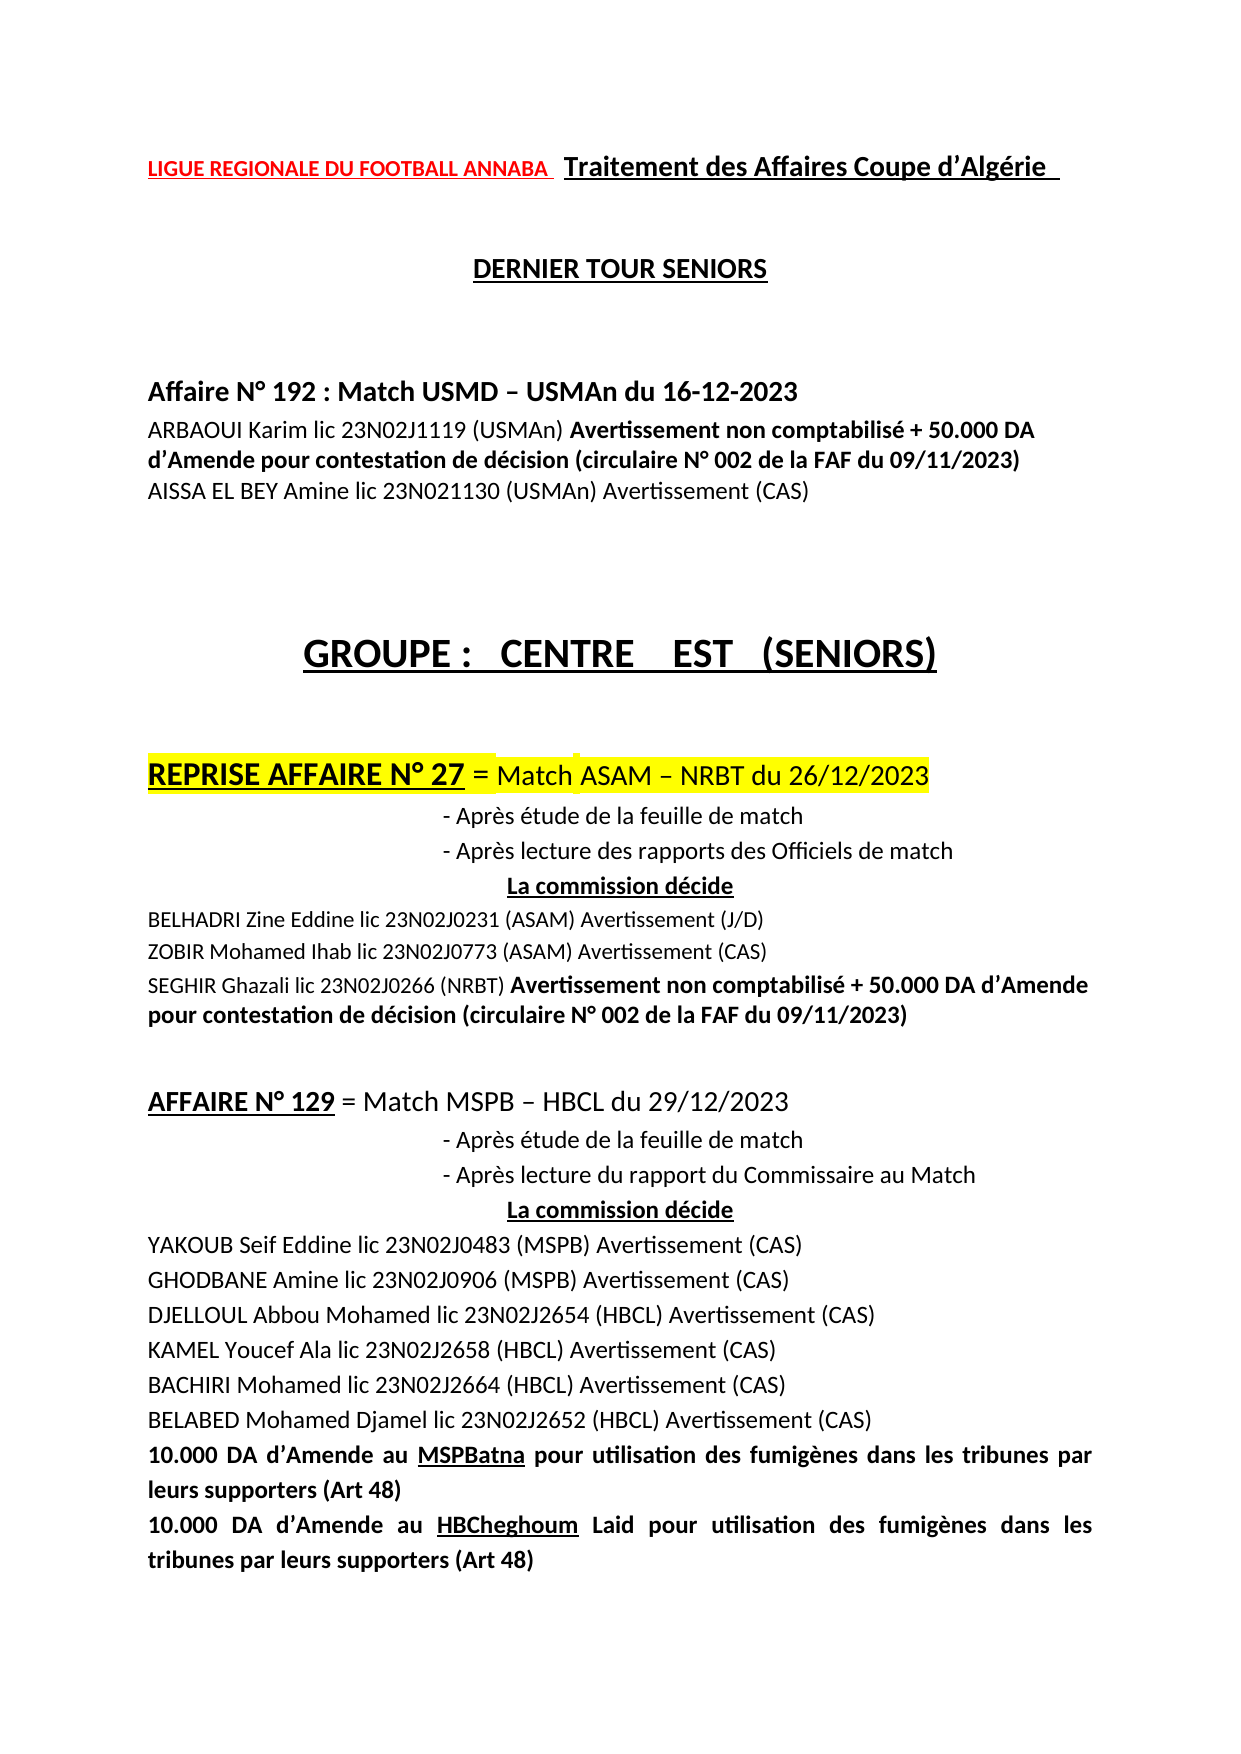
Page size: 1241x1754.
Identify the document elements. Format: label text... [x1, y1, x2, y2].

text 10.000 DA d’Amende au MSPBatna pour utilisation des fumigènes dans les tribunes par leurs supporters (Art 48) [148, 1439, 1093, 1505]
text KAMEL Youcef Ala lic 23N02J2658 (HBCL) Avertissement (CAS) [148, 1334, 1093, 1365]
text SEGHIR Ghazali lic 23N02J0266 (NRBT) Avertissement non comptabilisé + 50.000 DA d’Amende pour contestation de décision (circulaire N° 002 de la FAF du 09/11/2023) [148, 969, 1093, 1030]
text BELHADRI Zine Eddine lic 23N02J0231 (ASAM) Avertissement (J/D) [148, 905, 1093, 933]
text - Après étude de la feuille de match [369, 800, 1093, 830]
text AFFAIRE N° 129 = Match MSPB – HBCL du 29/12/2023 [148, 1083, 1093, 1119]
text - Après lecture du rapport du Commissaire au Match [148, 1159, 1093, 1190]
text ZOBIR Mohamed Ihab lic 23N02J0773 (ASAM) Avertissement (CAS) [148, 937, 1093, 965]
text AISSA EL BEY Amine lic 23N021130 (USMAn) Avertissement (CAS) [148, 475, 1093, 506]
text BACHIRI Mohamed lic 23N02J2664 (HBCL) Avertissement (CAS) [148, 1369, 1093, 1400]
text YAKOUB Seif Eddine lic 23N02J0483 (MSPB) Avertissement (CAS) [148, 1229, 1093, 1260]
text La commission décide [148, 870, 1093, 900]
text DERNIER TOUR SENIORS [148, 250, 1093, 286]
text DJELLOUL Abbou Mohamed lic 23N02J2654 (HBCL) Avertissement (CAS) [148, 1299, 1093, 1330]
text ARBAOUI Karim lic 23N02J1119 (USMAn) Avertissement non comptabilisé + 50.000 DA d’Amende pour contestation de décision (circulaire N° 002 de la FAF du 09/11/2023) [148, 414, 1093, 475]
text GROUPE : CENTRE EST (SENIORS) [148, 627, 1093, 678]
text Affaire N° 192 : Match USMD – USMAn du 16-12-2023 [148, 373, 1093, 409]
text La commission décide [148, 1194, 1093, 1225]
text REPRISE AFFAIRE N° 27 = Match ASAM – NRBT du 26/12/2023 [580, 753, 1093, 794]
text BELABED Mohamed Djamel lic 23N02J2652 (HBCL) Avertissement (CAS) [148, 1404, 1093, 1435]
text - Après étude de la feuille de match [369, 1124, 1093, 1155]
text GHODBANE Amine lic 23N02J0906 (MSPB) Avertissement (CAS) [148, 1264, 1093, 1295]
text 10.000 DA d’Amende au HBCheghoum Laid pour utilisation des fumigènes dans les tribunes par leurs supporters (Art 48) [148, 1509, 1093, 1575]
text - Après lecture des rapports des Officiels de match [148, 835, 1093, 865]
text LIGUE REGIONALE DU FOOTBALL ANNABA Traitement des Affaires Coupe d’Algérie [148, 148, 1093, 183]
